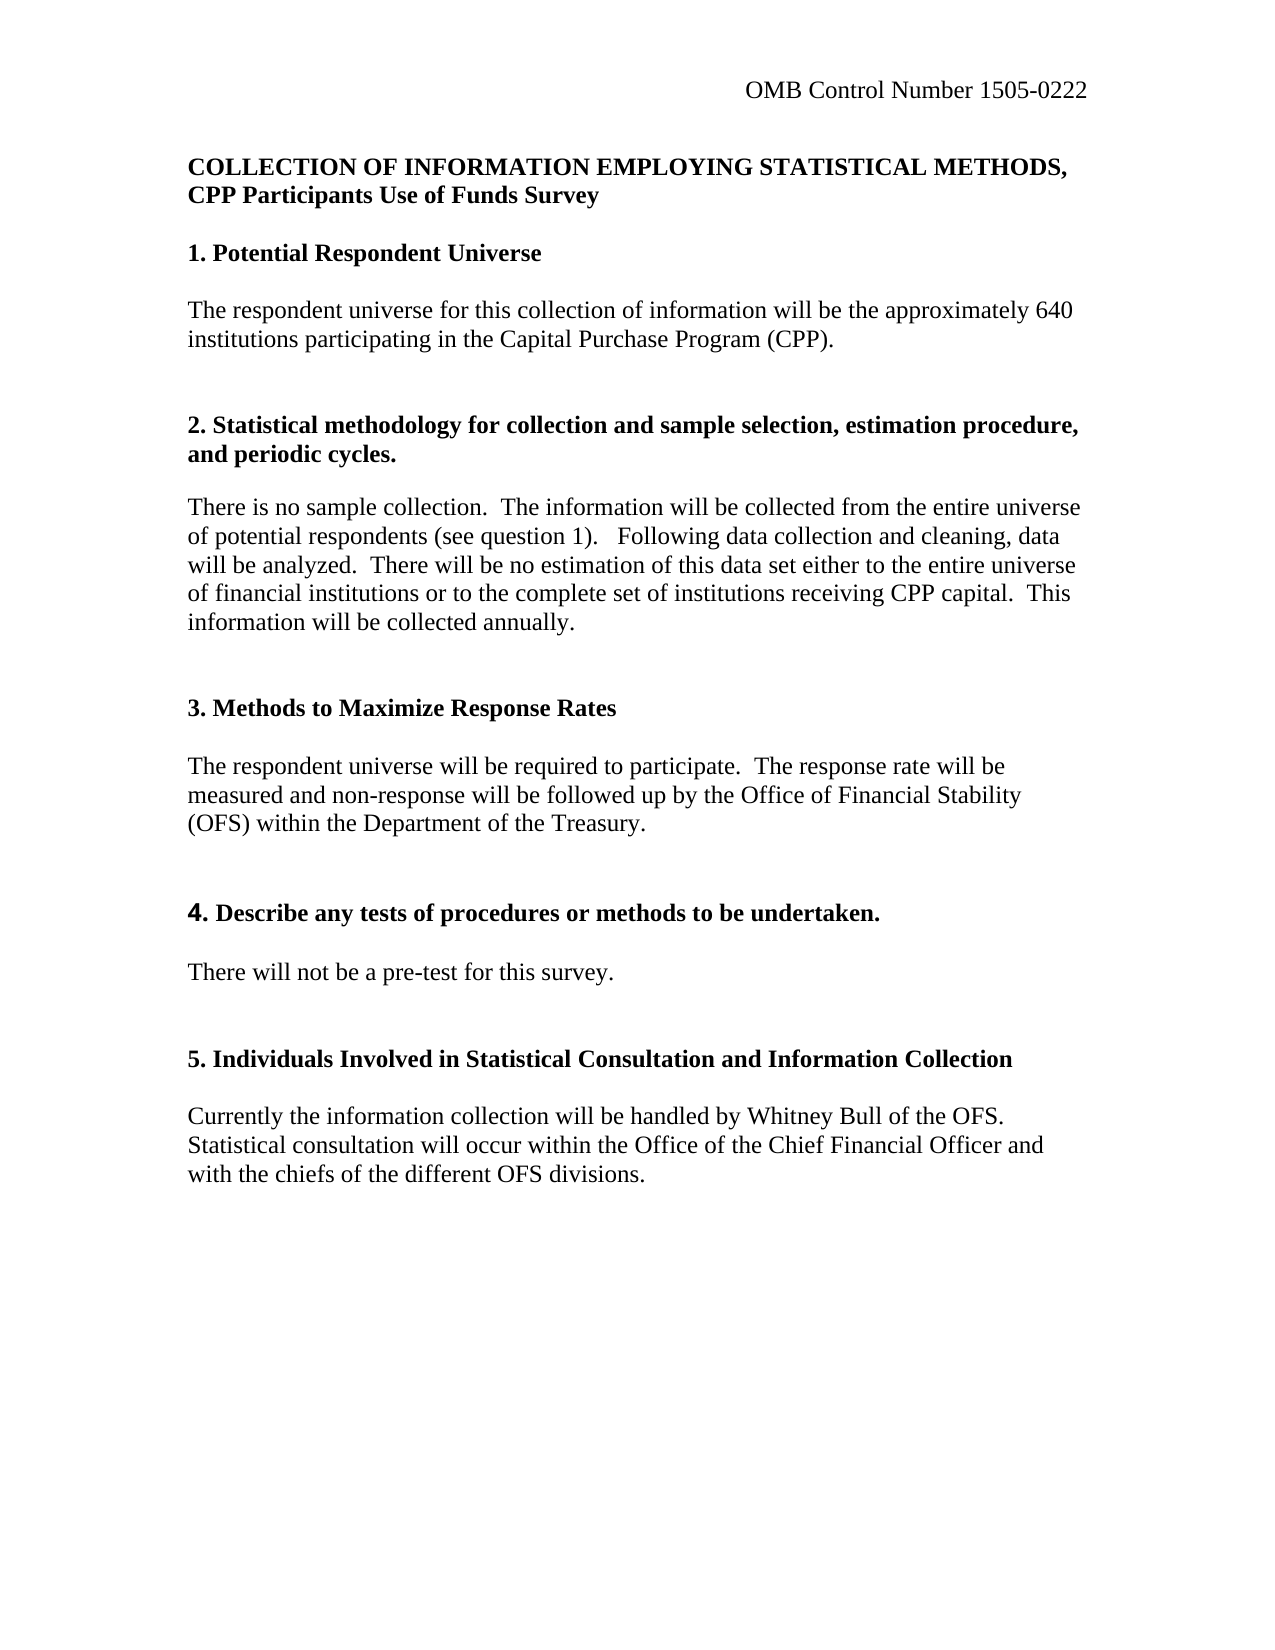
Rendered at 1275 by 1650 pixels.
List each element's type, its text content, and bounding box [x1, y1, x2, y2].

text Currently the information collection will be handled by Whitney Bull of the OFS. Statistical consultation will occur within the Office of the Chief Financial Officer and with the chiefs of the different OFS divisions. [187, 1101, 1087, 1187]
text There is no sample collection. The information will be collected from the entire universe of potential respondents (see question 1). Following data collection and cleaning, data will be analyzed. There will be no estimation of this data set either to the entire universe of financial institutions or to the complete set of institutions receiving CPP capital. This information will be collected annually. [187, 492, 1087, 636]
text COLLECTION OF INFORMATION EMPLOYING STATISTICAL METHODS, CPP Participants Use of Funds Survey [187, 152, 1087, 209]
text 1. Potential Respondent Universe [187, 238, 1087, 267]
text 5. Individuals Involved in Statistical Consultation and Information Collection [187, 1044, 1087, 1072]
text The respondent universe will be required to participate. The response rate will be measured and non-response will be followed up by the Office of Financial Stability (OFS) within the Department of the Treasury. [187, 751, 1087, 837]
text 4. Describe any tests of procedures or methods to be undertaken. [187, 895, 1087, 929]
text The respondent universe for this collection of information will be the approximately 640 institutions participating in the Capital Purchase Program (CPP). [187, 296, 1087, 353]
text There will not be a pre-test for this survey. [187, 957, 1087, 986]
text 2. Statistical methodology for collection and sample selection, estimation procedure, and periodic cycles. [187, 411, 1087, 468]
text 3. Methods to Maximize Response Rates [187, 693, 1087, 722]
